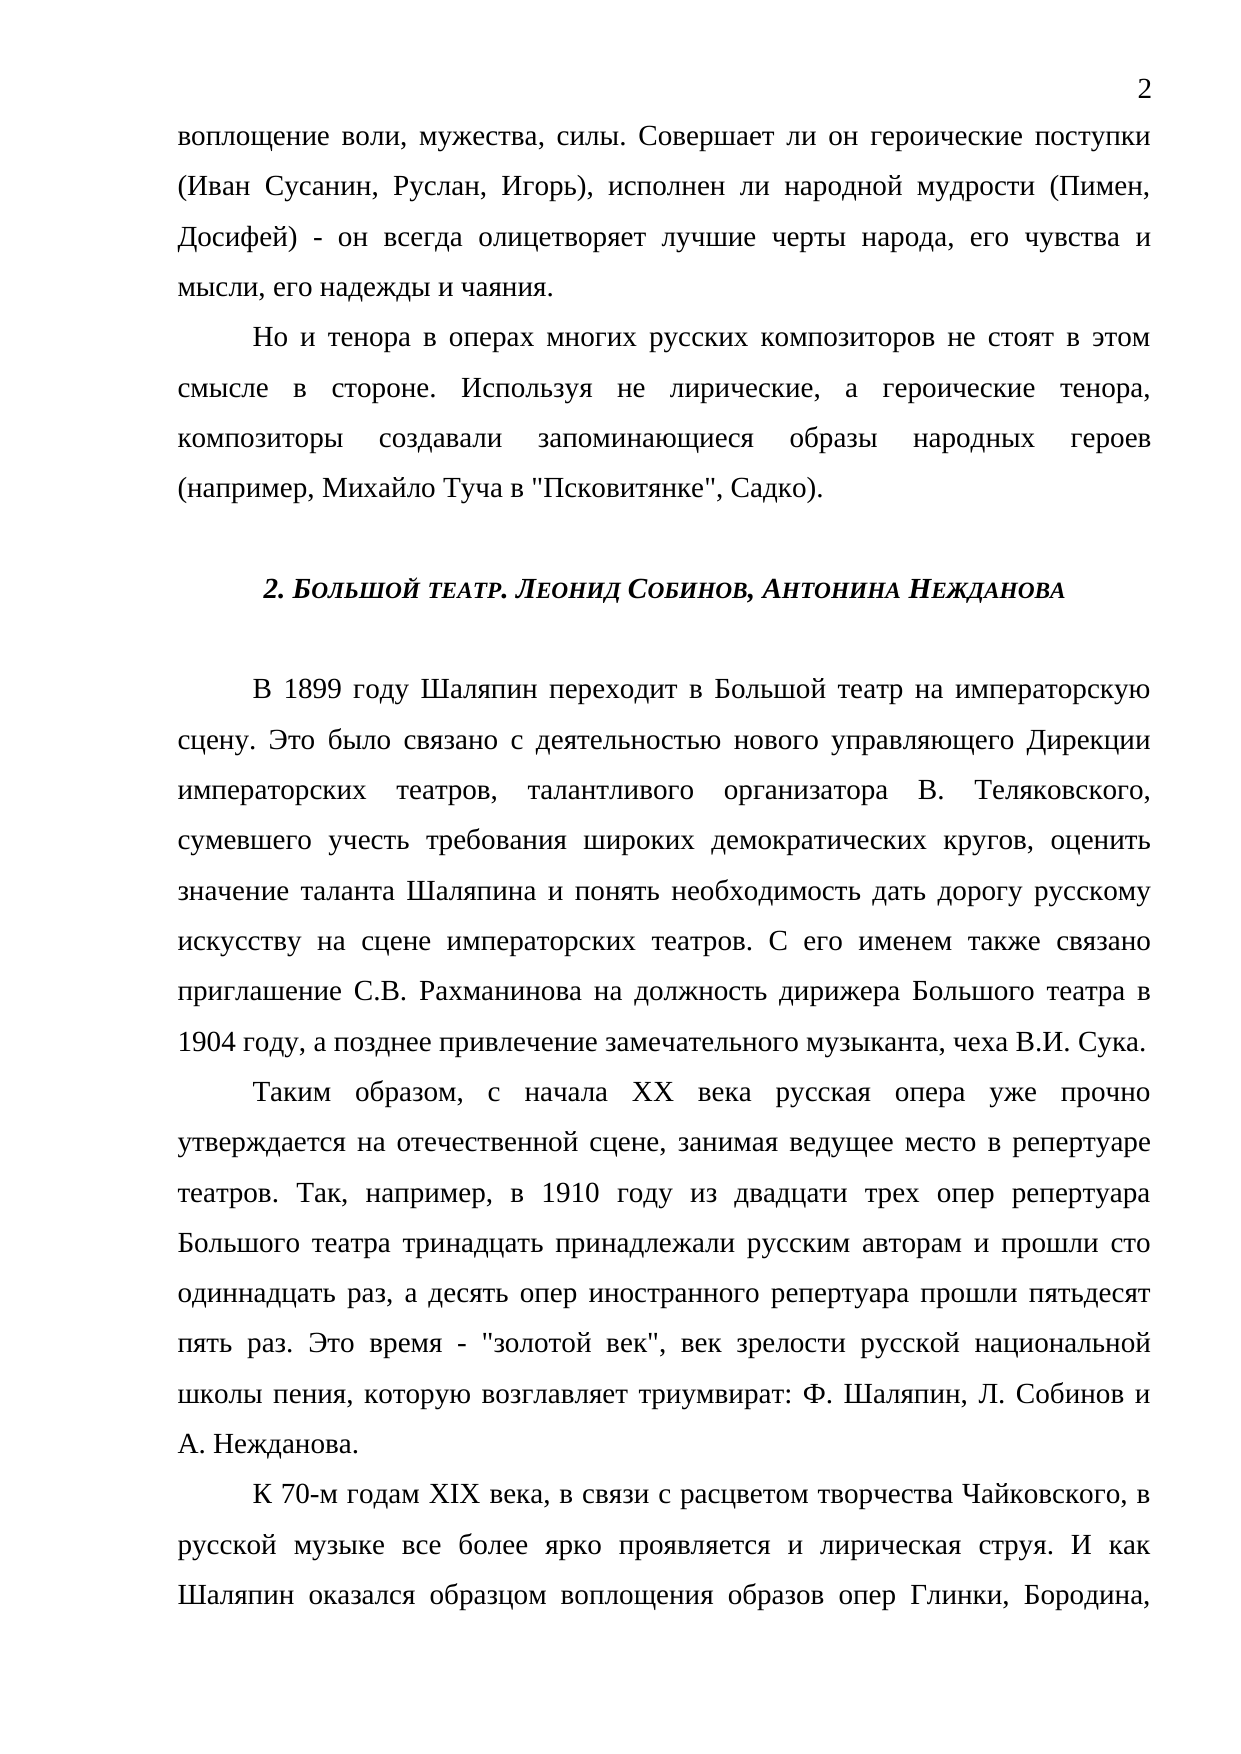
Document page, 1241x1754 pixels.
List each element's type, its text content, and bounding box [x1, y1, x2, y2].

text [177, 1477, 1152, 1611]
subtitle 2. Большой театр. Леонид Собинов, Антонина Нежданова [177, 571, 1152, 604]
text Таким образом, с начала XX века русская опера уже прочно утверждается на отечественной сцене, занимая ведущее место в репертуаре театров. Так, например, в 1910 году из двадцати трех опер репертуара Большого театра тринадцать принадлежали русским авторам и прошли сто одиннадцать раз, а десять опер иностранного репертуара прошли пятьдесят пять раз. Это время - "золотой век", век зрелости русской национальной школы пения, которую возглавляет триумвират: Ф. Шаляпин, Л. Собинов и А. Нежданова. [177, 1074, 1152, 1460]
text Но и тенора в операх многих русских композиторов не стоят в этом смысле в стороне. Используя не лирические, а героические тенора, композиторы создавали запоминающиеся образы народных героев (например, Михайло Туча в "Псковитянке", Садко). [177, 319, 1152, 504]
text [177, 118, 1152, 303]
text В 1899 году Шаляпин переходит в Большой театр на императорскую сцену. Это было связано с деятельностью нового управляющего Дирекции императорских театров, талантливого организатора В. Теляковского, сумевшего учесть требования широких демократических кругов, оценить значение таланта Шаляпина и понять необходимость дать дорогу русскому искусству на сцене императорских театров. С его именем также связано приглашение С.В. Рахманинова на должность дирижера Большого театра в 1904 году, а позднее привлечение замечательного музыканта, чеха В.И. Сука. [177, 672, 1152, 1057]
